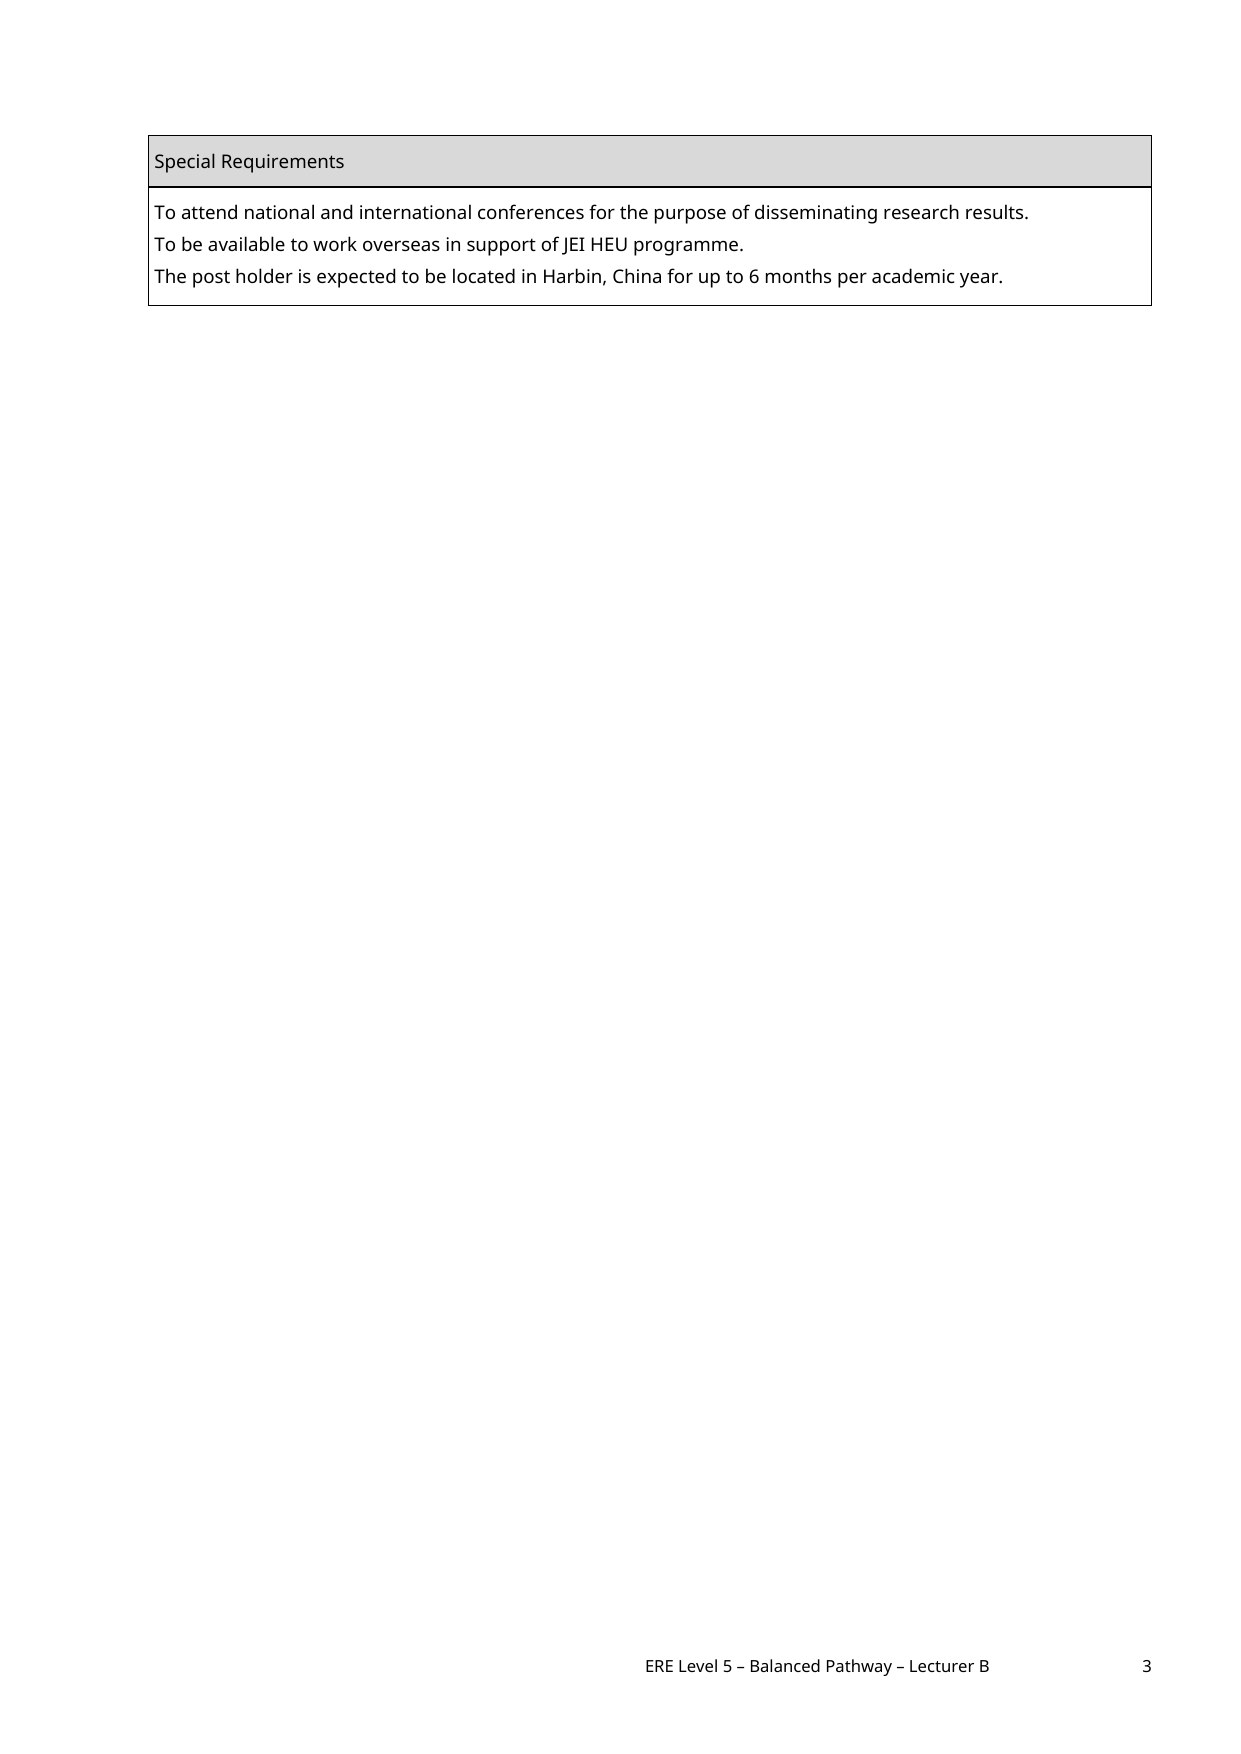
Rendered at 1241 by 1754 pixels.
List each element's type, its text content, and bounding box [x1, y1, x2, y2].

table_header Special Requirements [149, 136, 1151, 186]
table_cell To attend national and international conferences for the purpose of disseminating research results. To be available to work overseas in support of JEI HEU programme. The post holder is expected to be located in Harbin, China for up to 6 months per academic year. [149, 188, 1151, 304]
